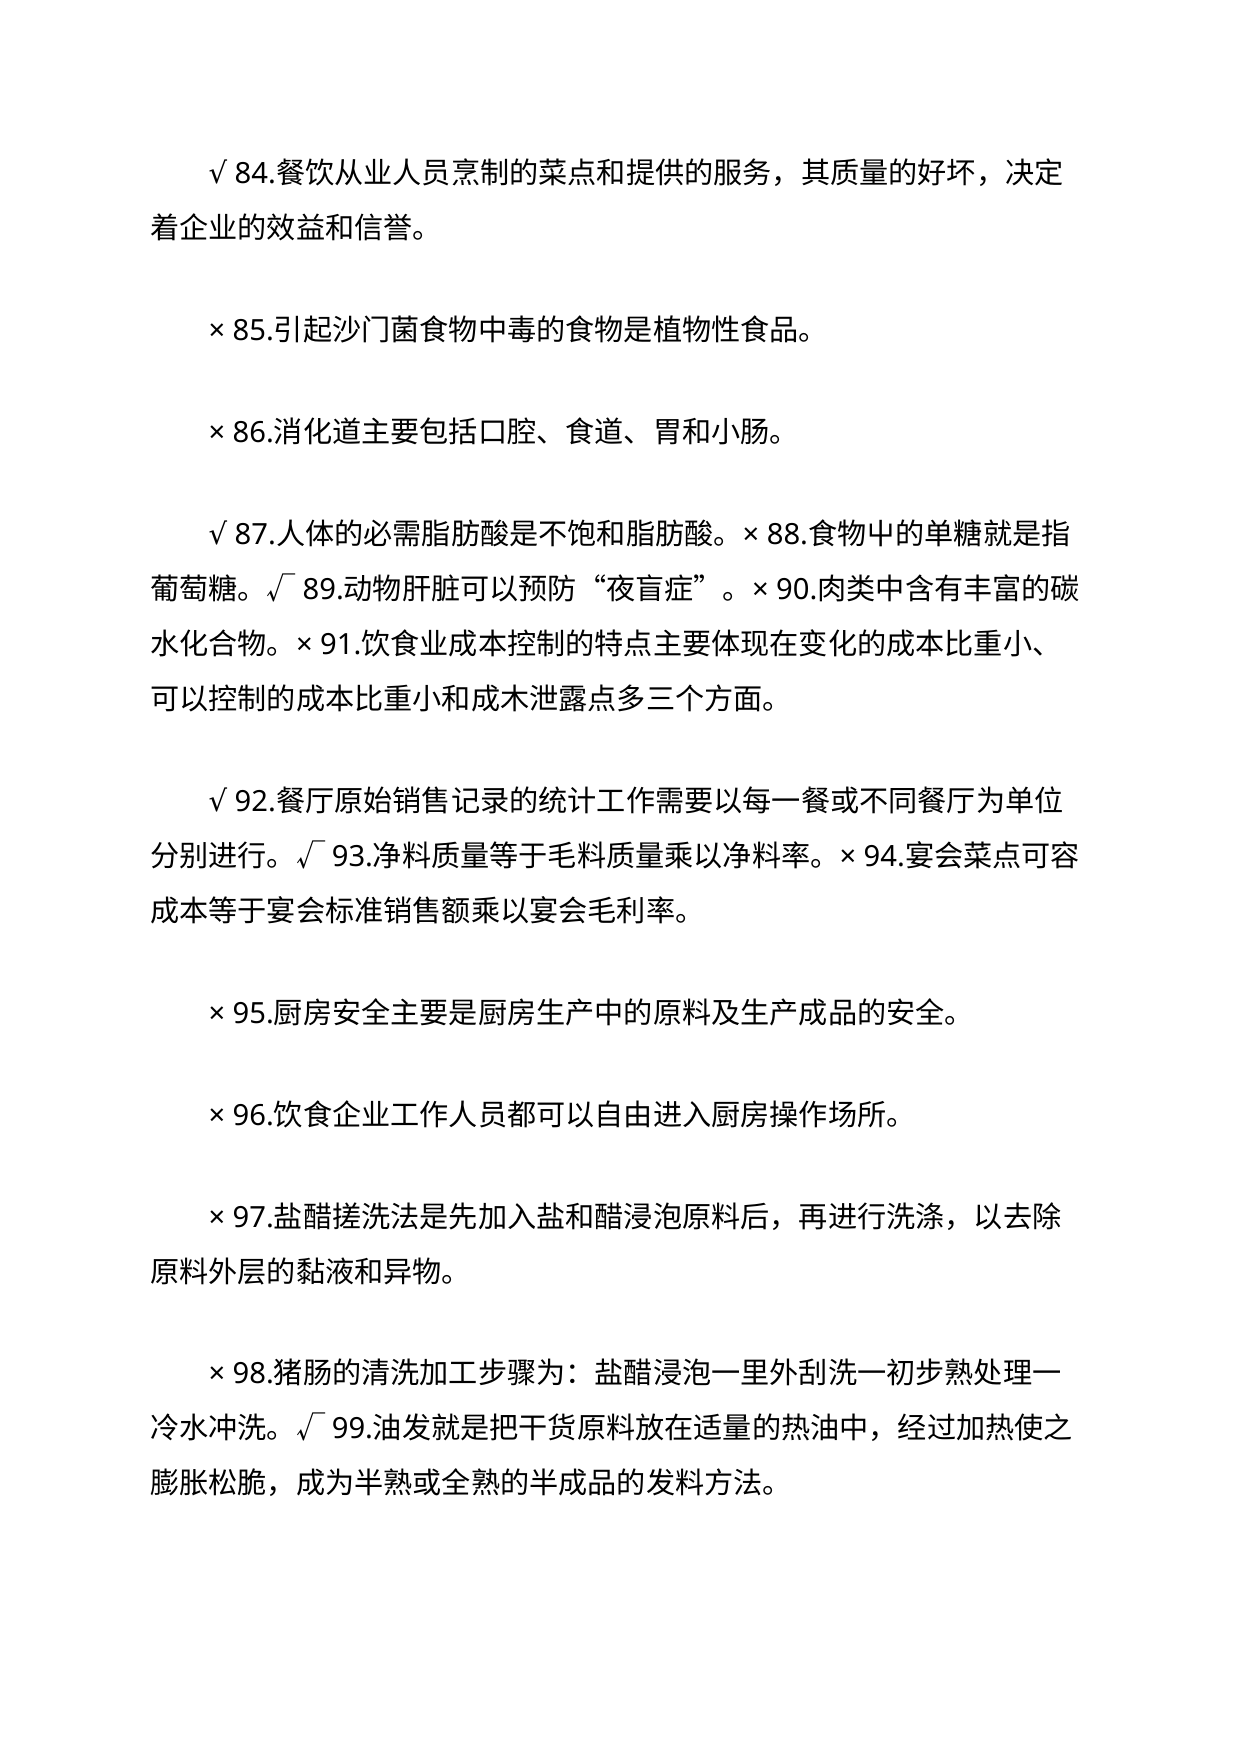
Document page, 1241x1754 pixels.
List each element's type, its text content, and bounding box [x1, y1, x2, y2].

text × 97.盐醋搓洗法是先加入盐和醋浸泡原料后，再进行洗涤，以去除原料外层的黏液和异物。 [150, 1193, 1090, 1291]
text √ 87.人体的必需脂肪酸是不饱和脂肪酸。× 88.食物屮的单糖就是指葡萄糖。√ 89.动物肝脏可以预防“夜盲症”。× 90.肉类中含有丰富的碳水化合物。× 91.饮食业成本控制的特点主要体现在变化的成本比重小、可以控制的成本比重小和成木泄露点多三个方面。 [150, 511, 1090, 718]
text × 95.厨房安全主要是厨房生产中的原料及生产成品的安全。 [150, 989, 1090, 1032]
text × 96.饮食企业工作人员都可以自由进入厨房操作场所。 [150, 1091, 1090, 1134]
text × 86.消化道主要包括口腔、食道、胃和小肠。 [150, 409, 1090, 451]
text × 85.引起沙门菌食物中毒的食物是植物性食品。 [150, 307, 1090, 349]
text √ 92.餐厅原始销售记录的统计工作需要以每一餐或不同餐厅为单位分别进行。√ 93.净料质量等于毛料质量乘以净料率。× 94.宴会菜点可容成本等于宴会标准销售额乘以宴会毛利率。 [150, 777, 1090, 930]
text √ 84.餐饮从业人员烹制的菜点和提供的服务，其质量的好坏，决定着企业的效益和信誉。 [150, 150, 1090, 247]
text × 98.猪肠的清洗加工步骤为：盐醋浸泡一里外刮洗一初步熟处理一冷水冲洗。√ 99.油发就是把干货原料放在适量的热油中，经过加热使之膨胀松脆，成为半熟或全熟的半成品的发料方法。 [150, 1350, 1090, 1502]
